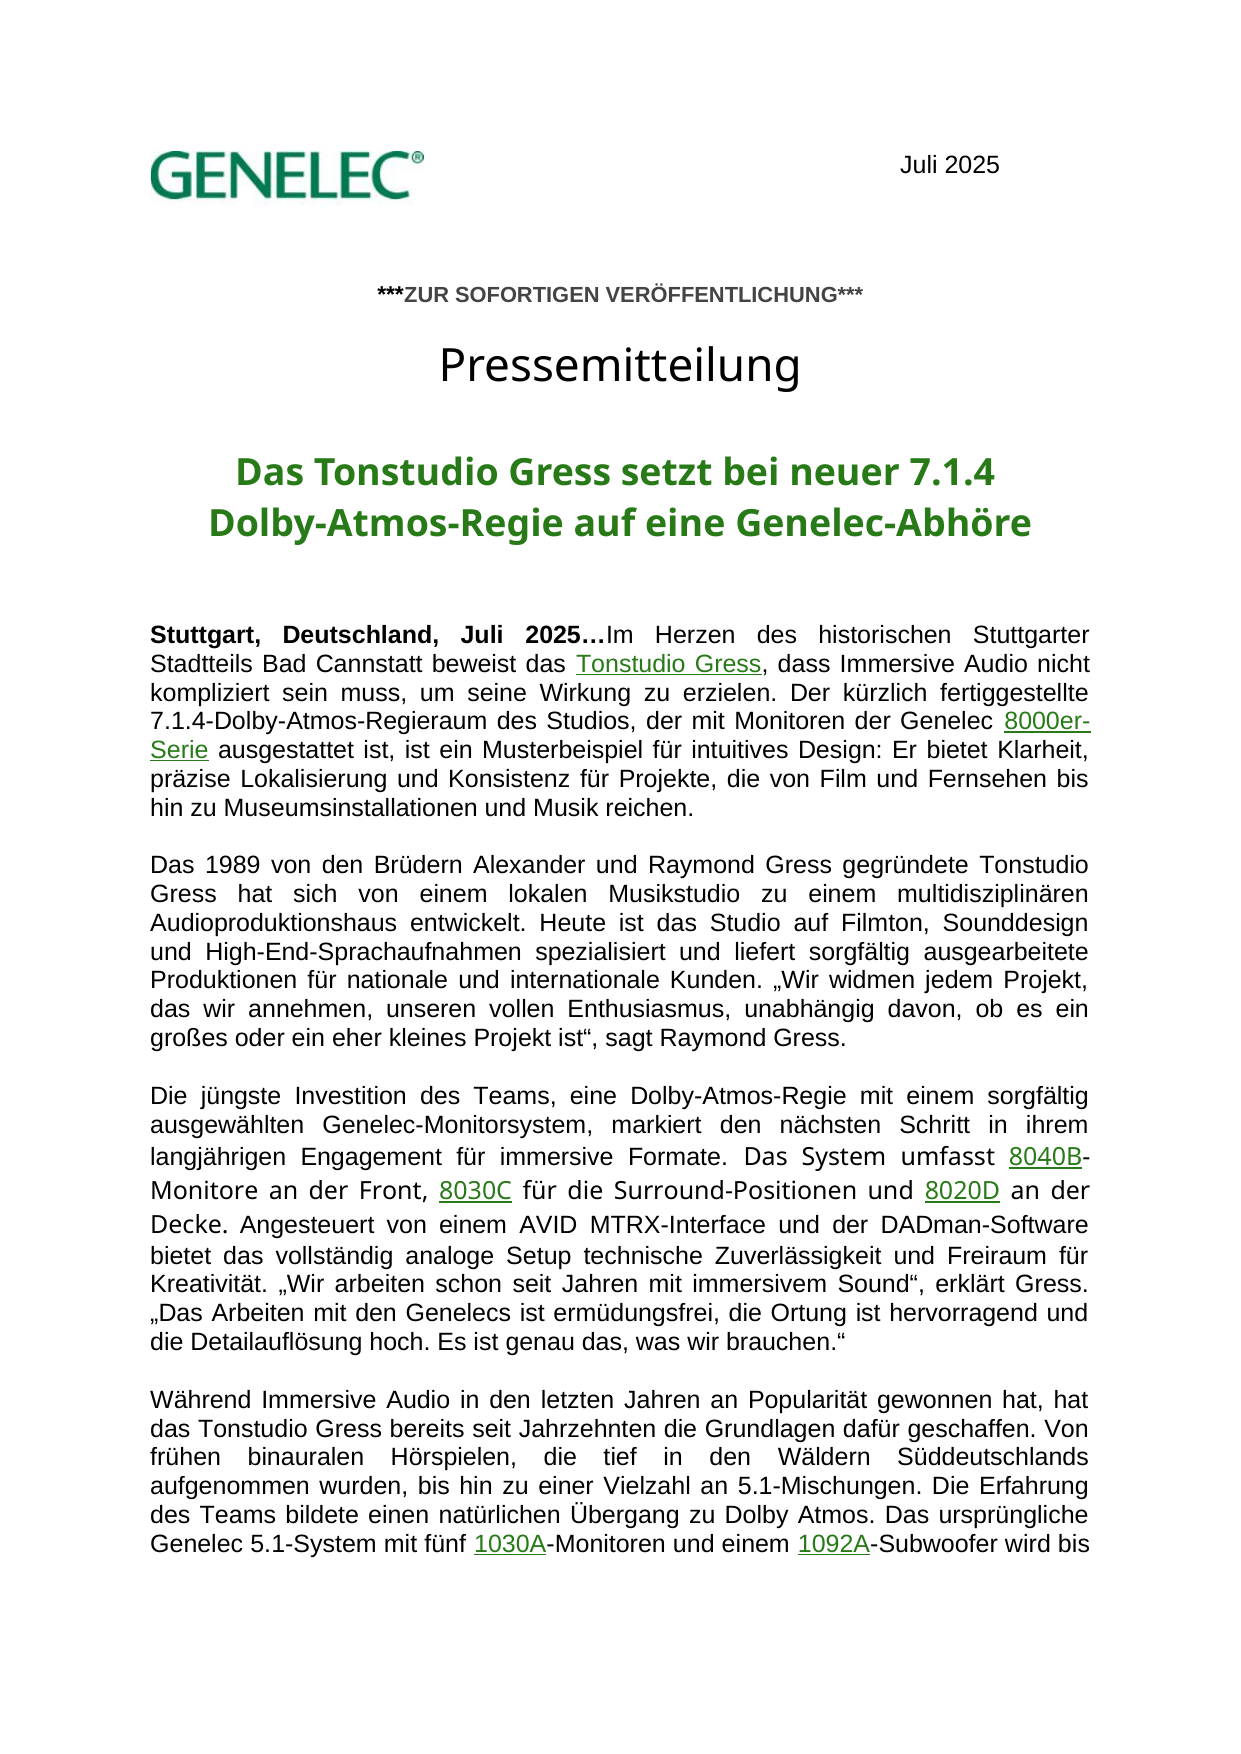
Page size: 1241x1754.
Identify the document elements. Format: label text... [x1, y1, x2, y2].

text ***ZUR SOFORTIGEN VERÖFFENTLICHUNG*** [150, 281, 1090, 307]
text Das Tonstudio Gress setzt bei neuer 7.1.4 Dolby-Atmos-Regie auf eine Genelec-Abhöre [150, 446, 1090, 548]
text Stuttgart, Deutschland, Juli 2025…Im Herzen des historischen Stuttgarter Stadtteils Bad Cannstatt beweist das Tonstudio Gress, dass Immersive Audio nicht kompliziert sein muss, um seine Wirkung zu erzielen. Der kürzlich fertiggestellte 7.1.4-Dolby-Atmos-Regieraum des Studios, der mit Monitoren der Genelec 8000er-Serie ausgestattet ist, ist ein Musterbeispiel für intuitives Design: Er bietet Klarheit, präzise Lokalisierung und Konsistenz für Projekte, die von Film und Fernsehen bis hin zu Museumsinstallationen und Musik reichen. [150, 620, 1090, 821]
picture [150, 151, 424, 207]
text Die jüngste Investition des Teams, eine Dolby-Atmos-Regie mit einem sorgfältig ausgewählten Genelec-Monitorsystem, markiert den nächsten Schritt in ihrem langjährigen Engagement für immersive Formate. Das System umfasst 8040B-Monitore an der Front, 8030C für die Surround-Positionen und 8020D an der Decke. Angesteuert von einem AVID MTRX-Interface und der DADman-Software bietet das vollständig analoge Setup technische Zuverlässigkeit und Freiraum für Kreativität. „Wir arbeiten schon seit Jahren mit immersivem Sound“, erklärt Gress. „Das Arbeiten mit den Genelecs ist ermüdungsfrei, die Ortung ist hervorragend und die Detailauflösung hoch. Es ist genau das, was wir brauchen.“ [150, 1081, 1090, 1356]
text Das 1989 von den Brüdern Alexander und Raymond Gress gegründete Tonstudio Gress hat sich von einem lokalen Musikstudio zu einem multidisziplinären Audioproduktionshaus entwickelt. Heute ist das Studio auf Filmton, Sounddesign und High-End-Sprachaufnahmen spezialisiert und liefert sorgfältig ausgearbeitete Produktionen für nationale und internationale Kunden. „Wir widmen jedem Projekt, das wir annehmen, unseren vollen Enthusiasmus, unabhängig davon, ob es ein großes oder ein eher kleines Projekt ist“, sagt Raymond Gress. [150, 851, 1090, 1052]
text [150, 1385, 1090, 1557]
text Juli 2025 [825, 150, 1090, 179]
text Pressemitteilung [150, 332, 1090, 395]
